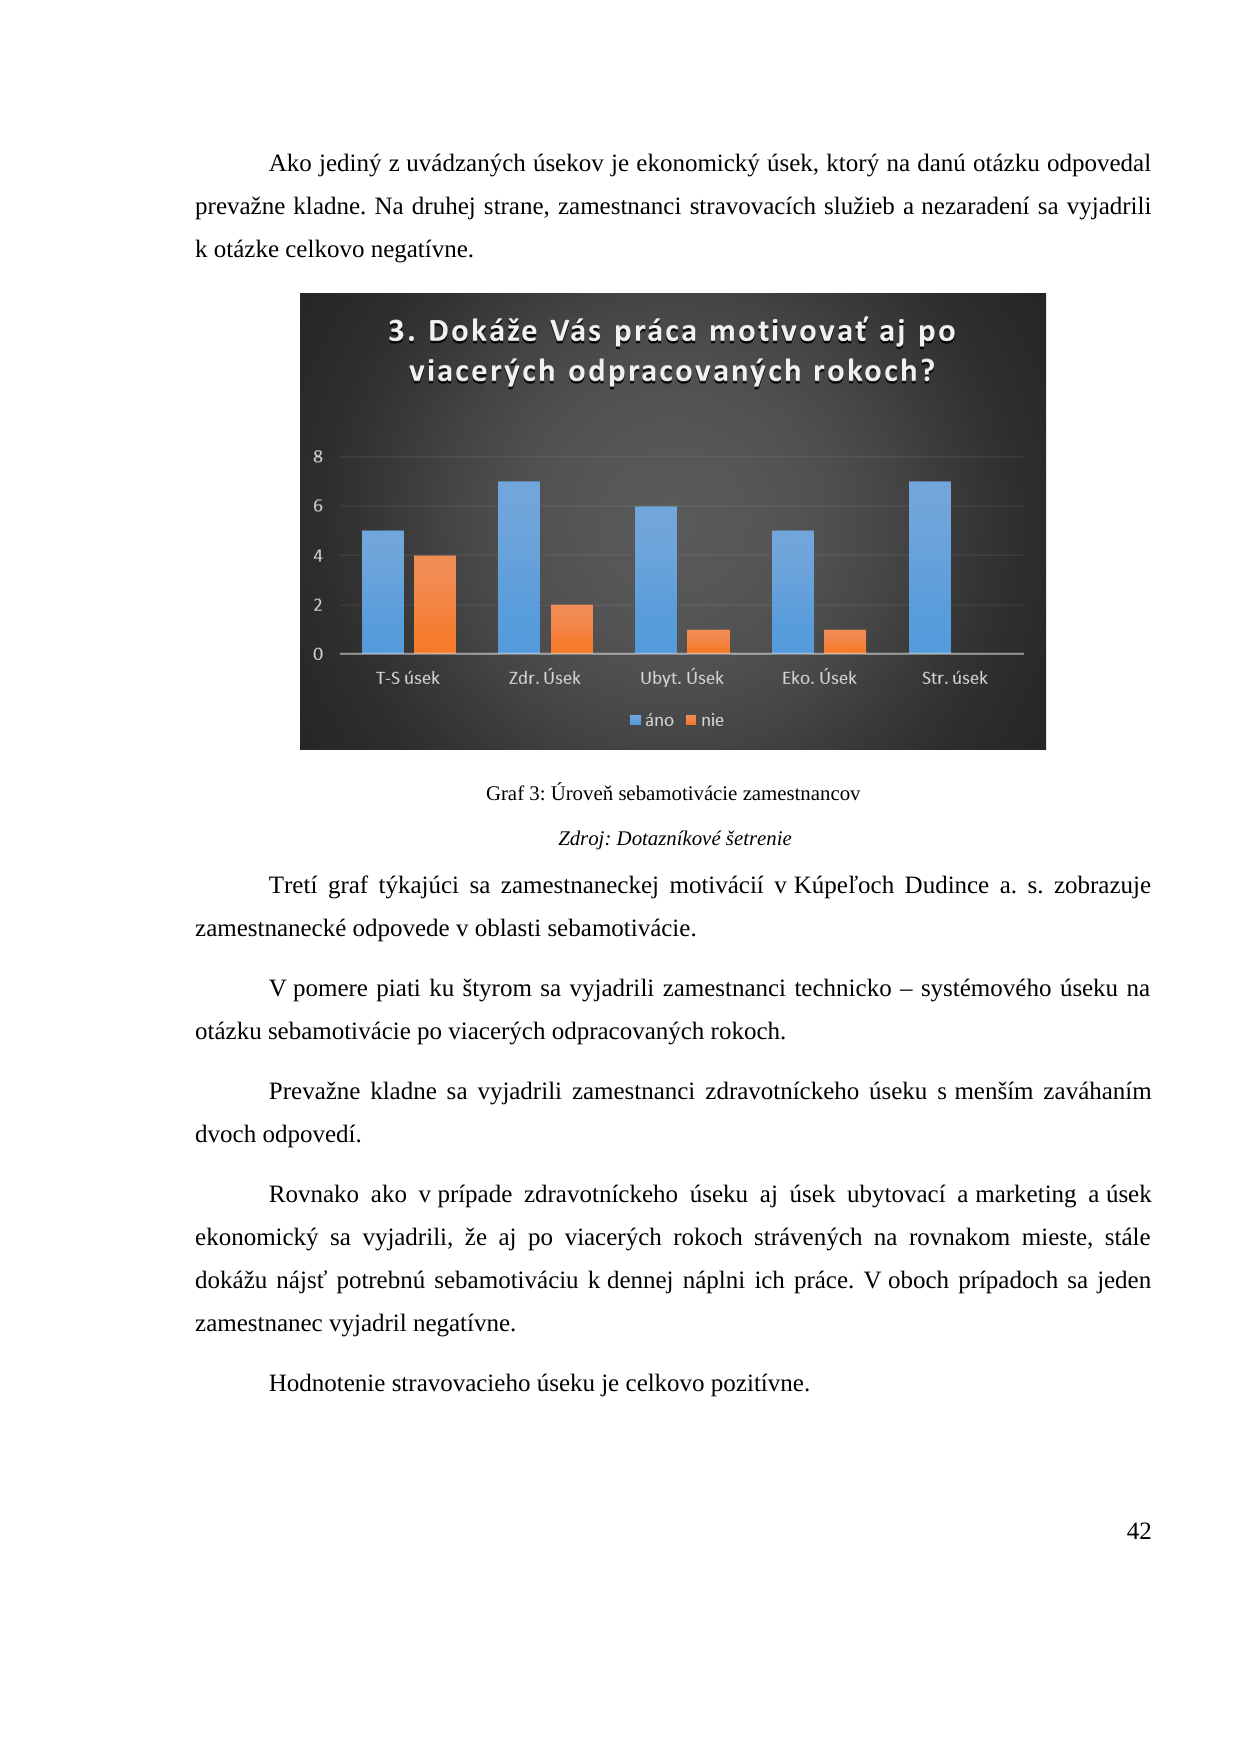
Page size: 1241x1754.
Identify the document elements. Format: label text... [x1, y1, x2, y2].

text Tretí graf týkajúci sa zamestnaneckej motivácií v Kúpeľoch Dudince a. s. zobrazuje zamestnanecké odpovede v oblasti sebamotivácie. [195, 870, 1152, 942]
text V pomere piati ku štyrom sa vyjadrili zamestnanci technicko – systémového úseku na otázku sebamotivácie po viacerých odpracovaných rokoch. [195, 973, 1152, 1045]
text Ako jediný z uvádzaných úsekov je ekonomický úsek, ktorý na danú otázku odpovedal prevažne kladne. Na druhej strane, zamestnanci stravovacích služieb a nezaradení sa vyjadrili k otázke celkovo negatívne. [195, 148, 1152, 263]
text Prevažne kladne sa vyjadrili zamestnanci zdravotníckeho úseku s menším zaváhaním dvoch odpovedí. [195, 1076, 1152, 1148]
text Zdroj: Dotazníkové šetrenie [195, 825, 1152, 849]
text Graf 3: Úroveň sebamotivácie zamestnancov [195, 781, 1152, 804]
text Hodnotenie stravovacieho úseku je celkovo pozitívne. [195, 1368, 1152, 1397]
text Rovnako ako v prípade zdravotníckeho úseku aj úsek ubytovací a marketing a úsek ekonomický sa vyjadrili, že aj po viacerých rokoch strávených na rovnakom mieste, stále dokážu nájsť potrebnú sebamotiváciu k dennej náplni ich práce. V oboch prípadoch sa jeden zamestnanec vyjadril negatívne. [195, 1179, 1152, 1337]
picture [300, 293, 1047, 750]
